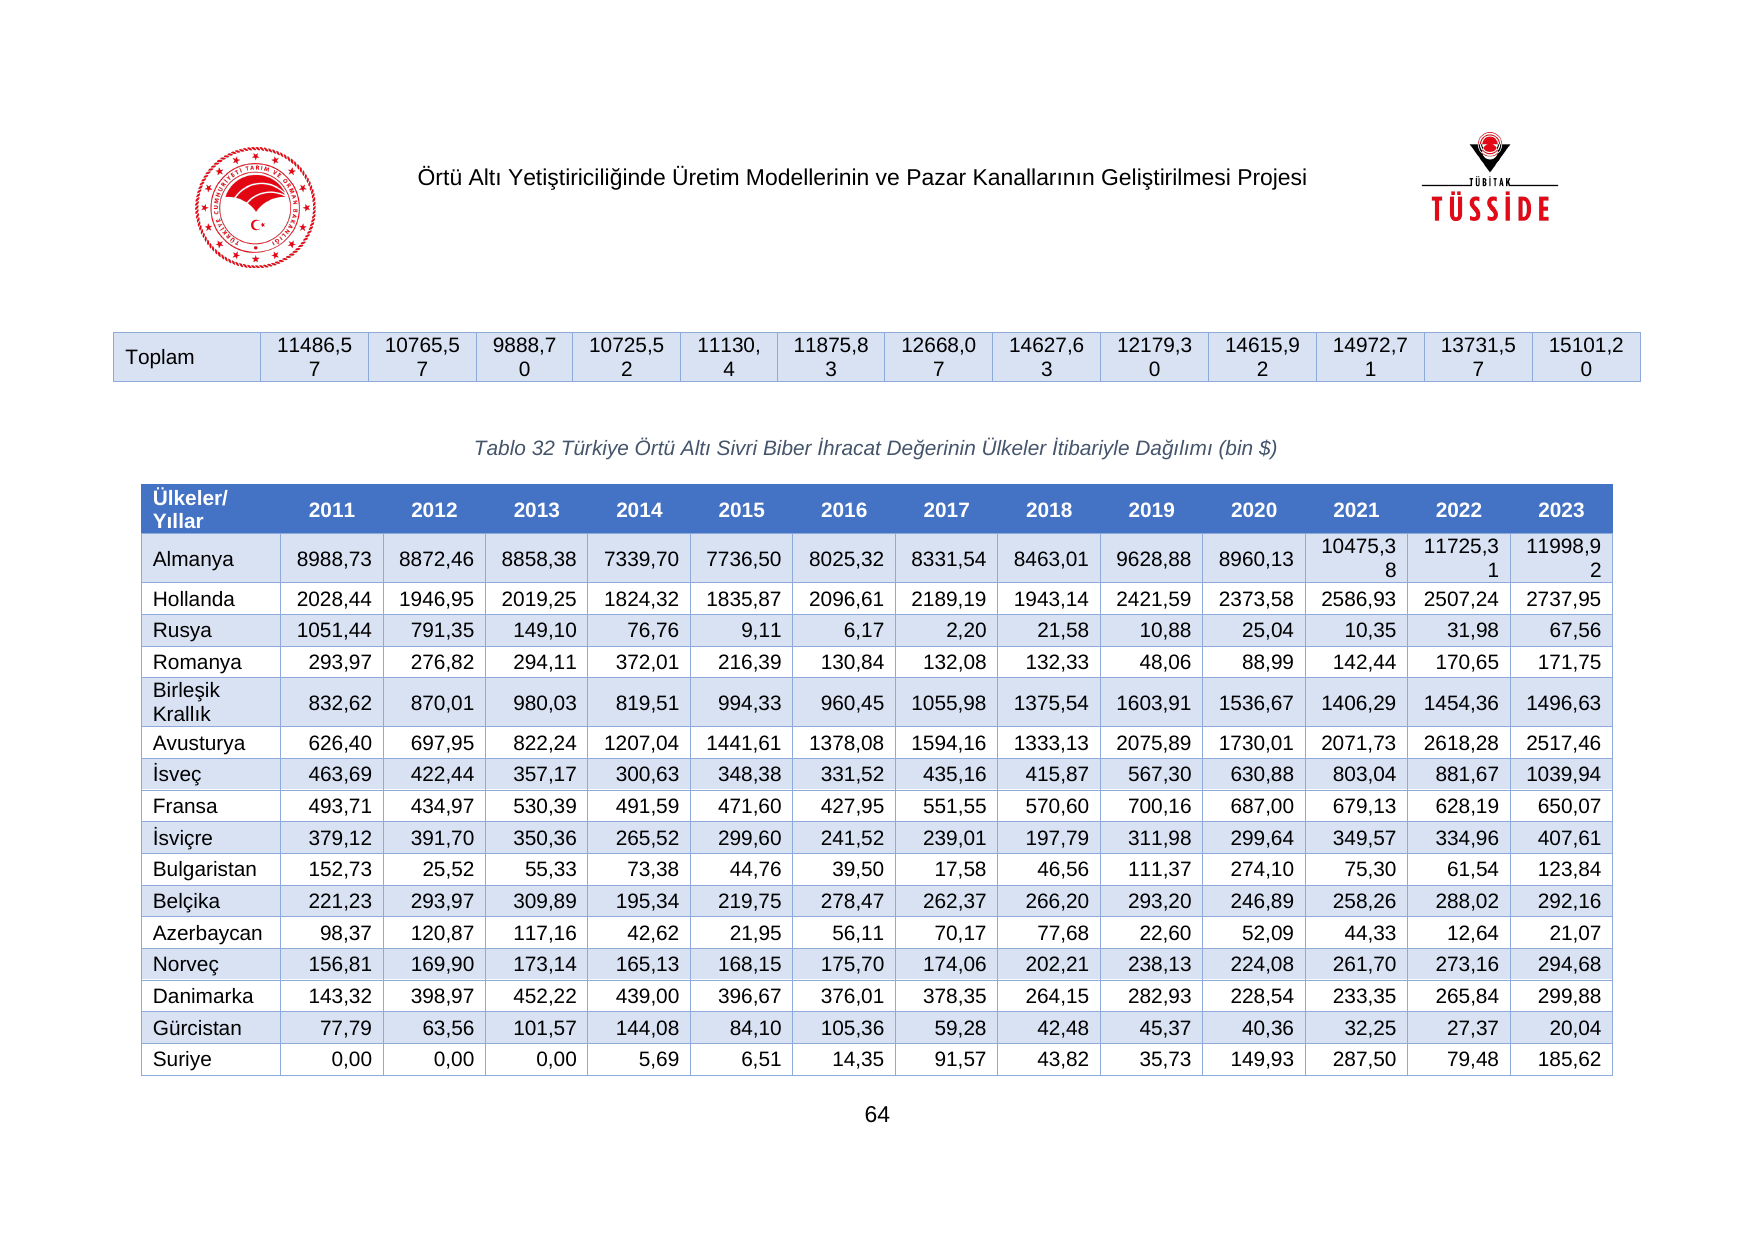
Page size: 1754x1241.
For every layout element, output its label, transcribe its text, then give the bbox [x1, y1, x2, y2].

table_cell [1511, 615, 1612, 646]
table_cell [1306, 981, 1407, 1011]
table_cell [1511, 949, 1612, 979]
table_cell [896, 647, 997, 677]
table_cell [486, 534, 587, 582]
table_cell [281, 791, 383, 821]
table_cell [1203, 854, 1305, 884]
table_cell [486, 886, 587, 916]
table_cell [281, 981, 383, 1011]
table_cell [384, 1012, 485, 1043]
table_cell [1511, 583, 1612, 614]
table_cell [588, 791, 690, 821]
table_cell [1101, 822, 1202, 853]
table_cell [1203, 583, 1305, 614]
picture [195, 147, 316, 268]
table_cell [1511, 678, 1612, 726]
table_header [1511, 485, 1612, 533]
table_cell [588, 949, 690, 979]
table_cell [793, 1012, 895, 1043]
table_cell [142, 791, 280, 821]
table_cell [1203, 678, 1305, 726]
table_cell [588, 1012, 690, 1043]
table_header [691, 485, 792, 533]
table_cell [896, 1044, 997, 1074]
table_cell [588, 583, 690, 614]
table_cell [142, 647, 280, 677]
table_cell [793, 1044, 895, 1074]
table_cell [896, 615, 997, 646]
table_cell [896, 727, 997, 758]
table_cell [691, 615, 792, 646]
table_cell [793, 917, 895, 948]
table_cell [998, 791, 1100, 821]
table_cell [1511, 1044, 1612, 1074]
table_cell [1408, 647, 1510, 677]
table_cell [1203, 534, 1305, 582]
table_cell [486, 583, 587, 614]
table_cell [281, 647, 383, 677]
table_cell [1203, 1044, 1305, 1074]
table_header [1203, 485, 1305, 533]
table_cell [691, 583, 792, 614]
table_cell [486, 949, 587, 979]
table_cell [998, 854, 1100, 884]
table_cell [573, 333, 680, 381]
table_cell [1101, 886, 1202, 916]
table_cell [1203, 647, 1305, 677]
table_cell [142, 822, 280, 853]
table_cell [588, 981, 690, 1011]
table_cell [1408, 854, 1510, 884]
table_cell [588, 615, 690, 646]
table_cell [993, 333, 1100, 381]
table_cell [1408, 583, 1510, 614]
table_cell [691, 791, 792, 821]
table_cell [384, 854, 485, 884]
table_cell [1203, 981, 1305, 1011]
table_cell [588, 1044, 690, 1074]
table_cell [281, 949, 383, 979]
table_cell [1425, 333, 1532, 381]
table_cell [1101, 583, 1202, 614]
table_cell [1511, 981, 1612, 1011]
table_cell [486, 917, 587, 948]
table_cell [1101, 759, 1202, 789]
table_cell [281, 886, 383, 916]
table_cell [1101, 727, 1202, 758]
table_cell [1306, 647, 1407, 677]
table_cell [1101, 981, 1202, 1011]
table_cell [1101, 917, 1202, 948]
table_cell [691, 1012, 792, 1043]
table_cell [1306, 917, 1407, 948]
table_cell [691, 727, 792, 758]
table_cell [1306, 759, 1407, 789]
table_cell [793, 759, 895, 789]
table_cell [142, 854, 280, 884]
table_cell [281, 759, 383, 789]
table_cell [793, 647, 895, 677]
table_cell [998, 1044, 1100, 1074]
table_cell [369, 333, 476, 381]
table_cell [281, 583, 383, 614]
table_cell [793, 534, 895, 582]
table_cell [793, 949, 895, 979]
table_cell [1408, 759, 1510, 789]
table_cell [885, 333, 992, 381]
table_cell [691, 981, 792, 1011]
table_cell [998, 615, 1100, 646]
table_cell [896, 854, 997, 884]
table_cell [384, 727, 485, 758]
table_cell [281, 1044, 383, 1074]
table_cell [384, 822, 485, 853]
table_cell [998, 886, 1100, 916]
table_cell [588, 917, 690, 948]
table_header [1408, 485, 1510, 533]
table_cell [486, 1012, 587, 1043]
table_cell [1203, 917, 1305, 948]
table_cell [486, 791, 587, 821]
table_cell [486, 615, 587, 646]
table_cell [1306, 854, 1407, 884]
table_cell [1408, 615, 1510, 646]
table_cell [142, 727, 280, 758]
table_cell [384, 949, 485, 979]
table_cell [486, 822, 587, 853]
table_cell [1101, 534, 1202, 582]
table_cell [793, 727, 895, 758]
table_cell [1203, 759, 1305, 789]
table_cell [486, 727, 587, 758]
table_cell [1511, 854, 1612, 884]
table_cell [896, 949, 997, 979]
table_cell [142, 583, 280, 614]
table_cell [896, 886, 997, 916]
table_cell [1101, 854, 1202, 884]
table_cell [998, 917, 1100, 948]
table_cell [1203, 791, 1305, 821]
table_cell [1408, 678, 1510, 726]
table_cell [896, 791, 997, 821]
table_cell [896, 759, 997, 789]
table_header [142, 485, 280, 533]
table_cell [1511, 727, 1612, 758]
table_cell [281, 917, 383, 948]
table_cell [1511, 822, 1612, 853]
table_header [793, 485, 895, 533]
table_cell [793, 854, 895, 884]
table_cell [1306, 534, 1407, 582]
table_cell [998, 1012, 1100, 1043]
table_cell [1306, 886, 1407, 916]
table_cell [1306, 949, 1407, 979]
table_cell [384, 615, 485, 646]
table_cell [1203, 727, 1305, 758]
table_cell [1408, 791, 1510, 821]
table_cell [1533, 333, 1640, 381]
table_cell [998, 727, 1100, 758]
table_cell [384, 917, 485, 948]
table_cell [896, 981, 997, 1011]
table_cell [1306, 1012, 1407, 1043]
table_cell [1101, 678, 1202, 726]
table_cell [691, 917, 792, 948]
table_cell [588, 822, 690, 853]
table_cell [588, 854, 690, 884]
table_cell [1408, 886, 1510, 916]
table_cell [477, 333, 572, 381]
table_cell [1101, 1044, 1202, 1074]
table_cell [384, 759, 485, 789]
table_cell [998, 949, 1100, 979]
picture [1421, 132, 1559, 221]
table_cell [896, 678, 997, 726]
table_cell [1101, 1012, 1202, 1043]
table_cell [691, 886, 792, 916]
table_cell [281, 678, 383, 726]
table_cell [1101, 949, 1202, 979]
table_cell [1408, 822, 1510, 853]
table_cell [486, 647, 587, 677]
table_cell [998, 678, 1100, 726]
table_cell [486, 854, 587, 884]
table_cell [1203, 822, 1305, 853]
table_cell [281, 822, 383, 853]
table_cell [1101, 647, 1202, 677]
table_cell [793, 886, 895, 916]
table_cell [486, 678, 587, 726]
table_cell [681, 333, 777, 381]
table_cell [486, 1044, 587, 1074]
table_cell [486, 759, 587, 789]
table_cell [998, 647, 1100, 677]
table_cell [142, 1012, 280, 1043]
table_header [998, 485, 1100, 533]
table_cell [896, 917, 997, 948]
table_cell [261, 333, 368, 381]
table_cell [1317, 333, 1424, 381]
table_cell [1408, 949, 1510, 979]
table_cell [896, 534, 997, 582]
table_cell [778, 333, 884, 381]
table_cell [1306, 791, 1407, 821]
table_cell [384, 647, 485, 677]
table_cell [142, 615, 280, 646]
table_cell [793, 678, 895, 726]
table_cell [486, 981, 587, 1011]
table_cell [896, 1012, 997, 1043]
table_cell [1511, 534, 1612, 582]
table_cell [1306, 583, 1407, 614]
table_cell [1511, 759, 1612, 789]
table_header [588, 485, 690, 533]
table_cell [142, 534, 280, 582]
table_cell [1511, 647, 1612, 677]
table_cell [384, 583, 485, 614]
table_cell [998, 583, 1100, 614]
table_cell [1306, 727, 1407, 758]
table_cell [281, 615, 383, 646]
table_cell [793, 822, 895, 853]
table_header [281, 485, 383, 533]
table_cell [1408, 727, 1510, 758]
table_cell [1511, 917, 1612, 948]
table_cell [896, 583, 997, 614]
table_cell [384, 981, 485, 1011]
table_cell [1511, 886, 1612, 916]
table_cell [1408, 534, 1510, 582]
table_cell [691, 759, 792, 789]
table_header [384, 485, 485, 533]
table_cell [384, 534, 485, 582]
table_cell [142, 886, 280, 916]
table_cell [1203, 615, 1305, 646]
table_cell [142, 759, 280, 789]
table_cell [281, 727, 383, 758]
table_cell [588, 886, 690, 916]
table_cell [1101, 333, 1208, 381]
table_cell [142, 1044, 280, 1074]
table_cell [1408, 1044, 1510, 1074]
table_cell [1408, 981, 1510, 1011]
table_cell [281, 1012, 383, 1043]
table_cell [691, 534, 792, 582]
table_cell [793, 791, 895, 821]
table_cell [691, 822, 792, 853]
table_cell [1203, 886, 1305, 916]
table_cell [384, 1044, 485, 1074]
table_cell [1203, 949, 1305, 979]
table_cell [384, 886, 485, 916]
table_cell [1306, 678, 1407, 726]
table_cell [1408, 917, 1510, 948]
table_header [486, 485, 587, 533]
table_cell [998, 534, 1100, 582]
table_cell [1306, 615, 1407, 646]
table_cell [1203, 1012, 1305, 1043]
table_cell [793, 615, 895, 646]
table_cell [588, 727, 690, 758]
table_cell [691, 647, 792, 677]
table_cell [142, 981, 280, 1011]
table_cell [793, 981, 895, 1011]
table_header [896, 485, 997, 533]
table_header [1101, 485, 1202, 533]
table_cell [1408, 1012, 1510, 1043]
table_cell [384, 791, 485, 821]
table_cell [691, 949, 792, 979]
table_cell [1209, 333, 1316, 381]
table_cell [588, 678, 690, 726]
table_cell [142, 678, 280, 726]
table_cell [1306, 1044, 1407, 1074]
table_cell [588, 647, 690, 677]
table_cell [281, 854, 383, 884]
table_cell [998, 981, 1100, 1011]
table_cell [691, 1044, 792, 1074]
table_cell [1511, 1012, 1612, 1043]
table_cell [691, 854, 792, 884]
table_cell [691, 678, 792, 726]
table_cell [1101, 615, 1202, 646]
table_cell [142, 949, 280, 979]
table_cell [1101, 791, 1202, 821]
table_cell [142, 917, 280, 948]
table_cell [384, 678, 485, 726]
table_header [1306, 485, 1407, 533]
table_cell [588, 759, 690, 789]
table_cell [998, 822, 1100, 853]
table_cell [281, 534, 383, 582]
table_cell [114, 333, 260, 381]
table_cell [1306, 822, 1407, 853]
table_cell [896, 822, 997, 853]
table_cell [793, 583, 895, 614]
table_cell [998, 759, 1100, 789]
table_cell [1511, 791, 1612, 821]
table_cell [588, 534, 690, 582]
